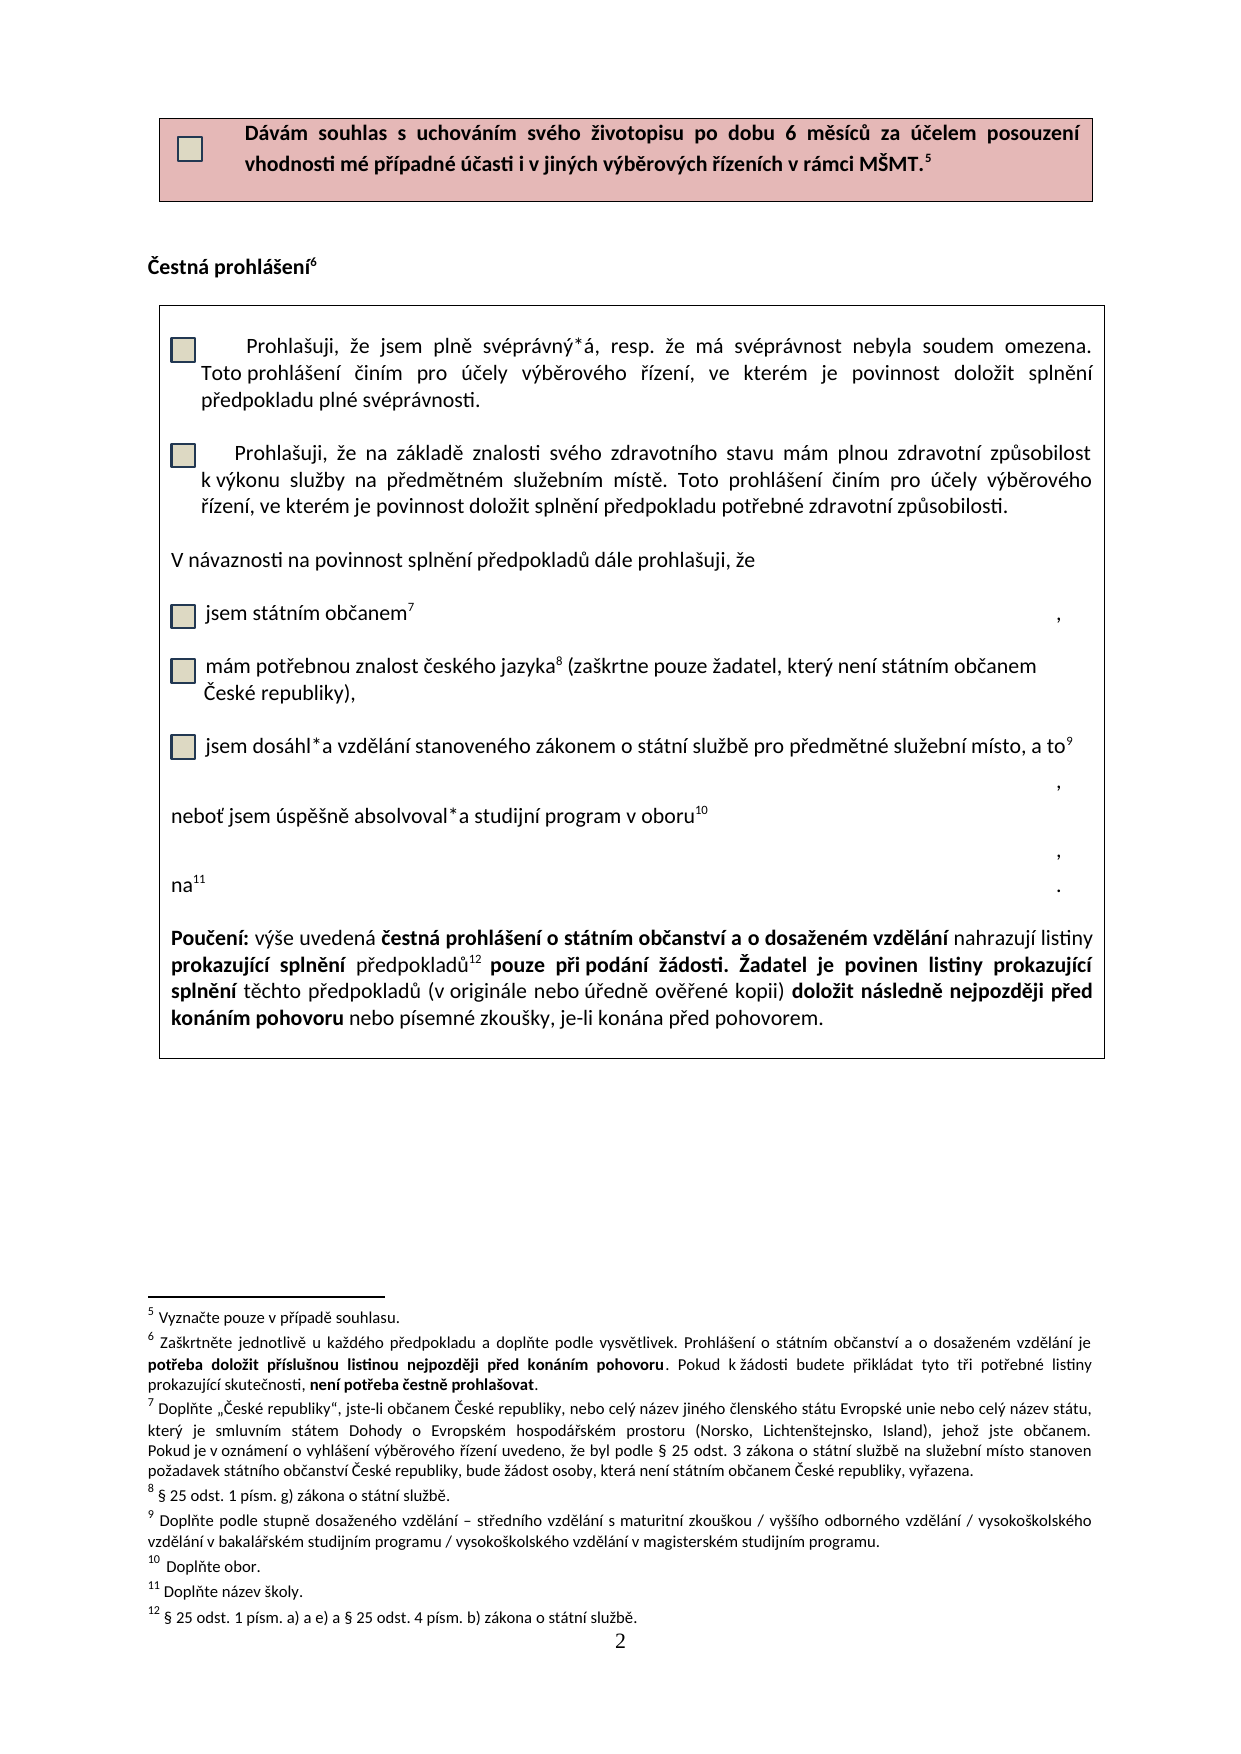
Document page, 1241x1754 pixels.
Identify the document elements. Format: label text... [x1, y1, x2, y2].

text Čestná prohlášení [148, 253, 1092, 280]
table_header Dávám souhlas s uchováním svého životopisu po dobu 6 měsíců za účelem posouzení vhodnosti mé případné účasti i v jiných výběrových řízeních v rámci MŠMT. [160, 119, 1092, 201]
table_header Prohlašuji, že jsem plně svéprávný*á, resp. že má svéprávnost nebyla soudem omezena. Toto prohlášení činím pro účely výběrového řízení, ve kterém je povinnost doložit splnění předpokladu plné svéprávnosti. Prohlašuji, že na základě znalosti svého zdravotního stavu mám plnou zdravotní způsobilost k výkonu služby na předmětném služebním místě. Toto prohlášení činím pro účely výběrového řízení, ve kterém je povinnost doložit splnění předpokladu potřebné zdravotní způsobilosti. V návaznosti na povinnost splnění předpokladů dále prohlašuji, že jsem státním občanem , mám potřebnou znalost českého jazyka (zaškrtne pouze žadatel, který není státním občanem České republiky), jsem dosáhl*a vzdělání stanoveného zákonem o státní službě pro předmětné služební místo, a to , neboť jsem úspěšně absolvoval*a studijní program v oboru , na . Poučení: výše uvedená čestná prohlášení o státním občanství a o dosaženém vzdělání nahrazují listiny prokazující splnění předpokladů pouze při podání žádosti. Žadatel je povinen listiny prokazující splnění těchto předpokladů (v originále nebo úředně ověřené kopii) doložit následně nejpozději před konáním pohovoru nebo písemné zkoušky, je-li konána před pohovorem. [160, 306, 1104, 1058]
